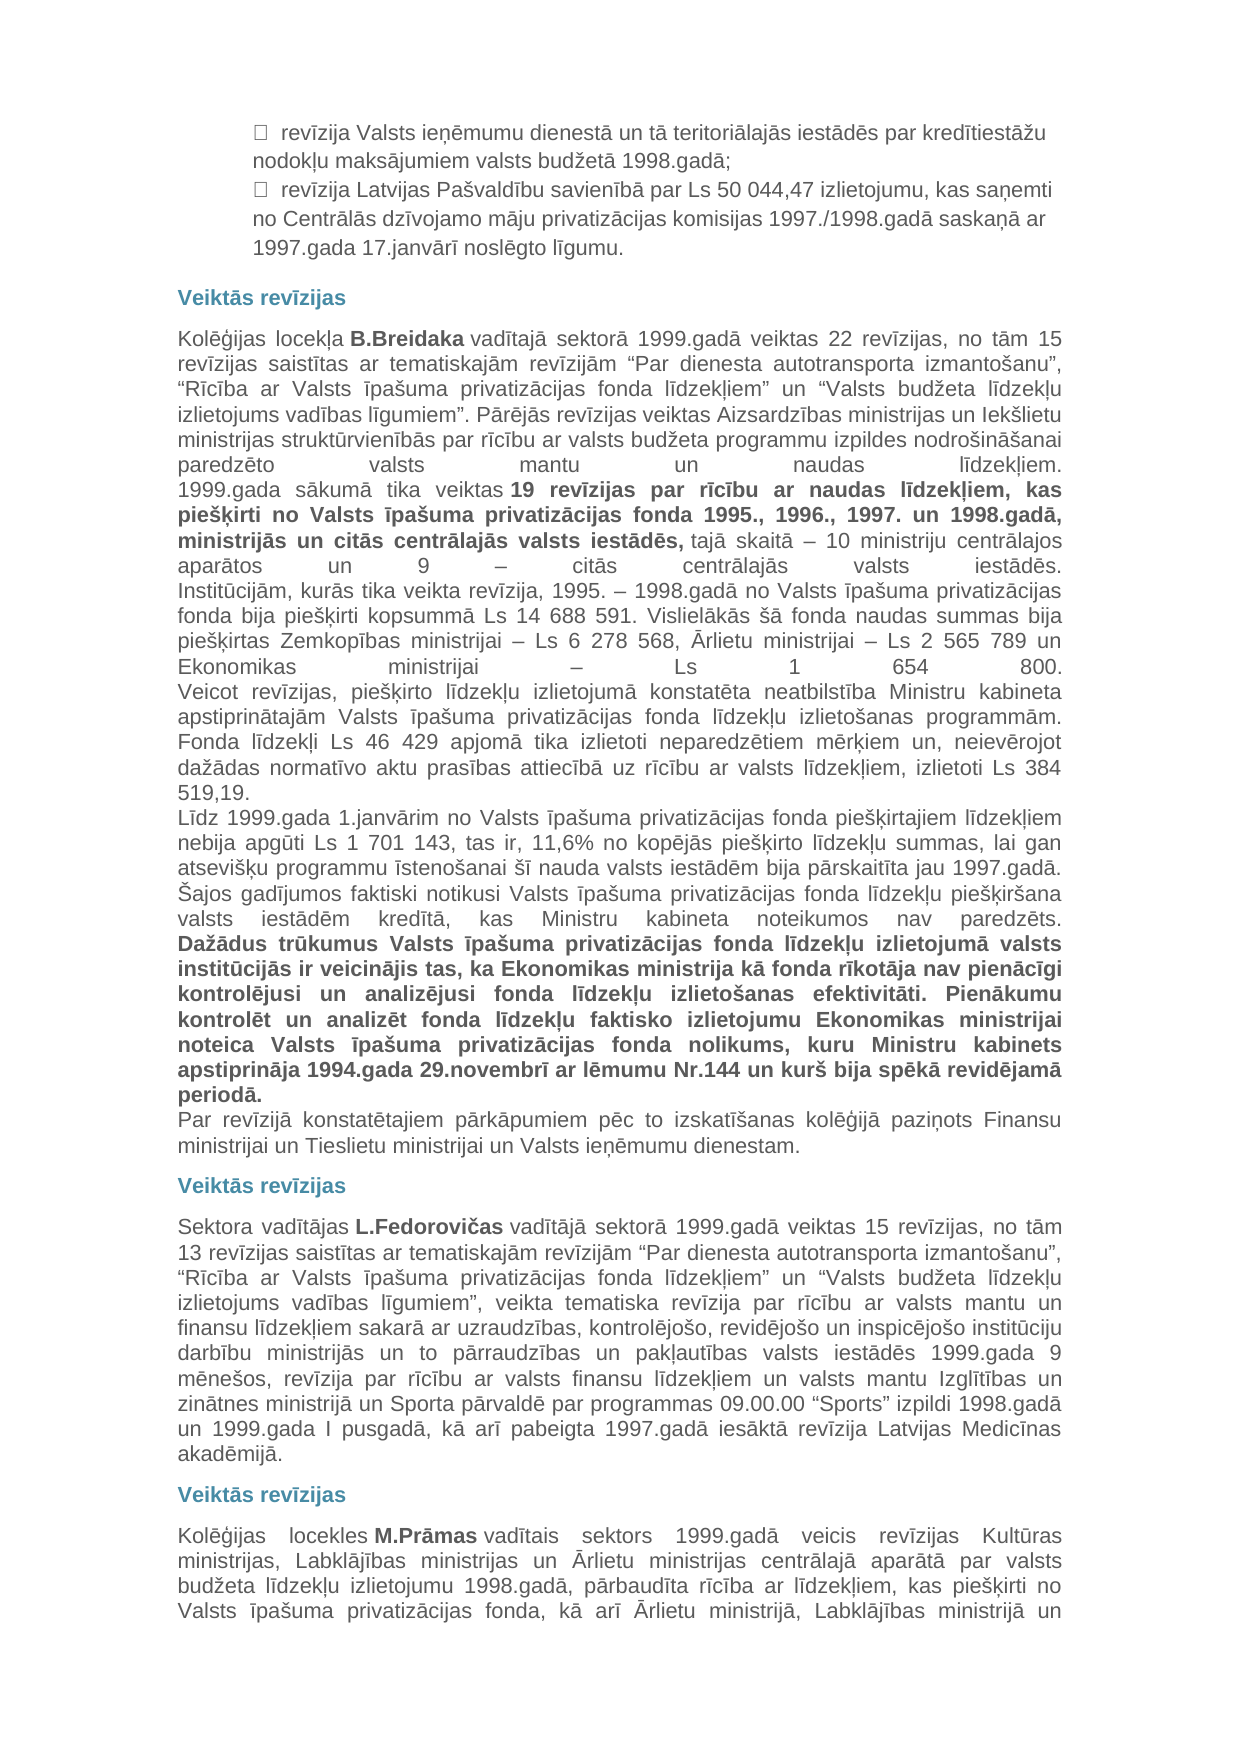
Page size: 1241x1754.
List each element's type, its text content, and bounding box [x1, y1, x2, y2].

text  revīzija Valsts ieņēmumu dienestā un tā teritoriālajās iestādēs par kredītiestāžu nodokļu maksājumiem valsts budžetā 1998.gadā; [252, 119, 1063, 173]
text Kolēģijas locekļa B.Breidaka vadītajā sektorā 1999.gadā veiktas 22 revīzijas, no tām 15 revīzijas saistītas ar tematiskajām revīzijām “Par dienesta autotransporta izmantošanu”, “Rīcība ar Valsts īpašuma privatizācijas fonda līdzekļiem” un “Valsts budžeta līdzekļu izlietojums vadības līgumiem”. Pārējās revīzijas veiktas Aizsardzības ministrijas un Iekšlietu ministrijas struktūrvienībās par rīcību ar valsts budžeta programmu izpildes nodrošināšanai paredzēto valsts mantu un naudas līdzekļiem. 1999.gada sākumā tika veiktas 19 revīzijas par rīcību ar naudas līdzekļiem, kas piešķirti no Valsts īpašuma privatizācijas fonda 1995., 1996., 1997. un 1998.gadā, ministrijās un citās centrālajās valsts iestādēs, tajā skaitā – 10 ministriju centrālajos aparātos un 9 – citās centrālajās valsts iestādēs. Institūcijām, kurās tika veikta revīzija, 1995. – 1998.gadā no Valsts īpašuma privatizācijas fonda bija piešķirti kopsummā Ls 14 688 591. Vislielākās šā fonda naudas summas bija piešķirtas Zemkopības ministrijai – Ls 6 278 568, Ārlietu ministrijai – Ls 2 565 789 un Ekonomikas ministrijai – Ls 1 654 800. Veicot revīzijas, piešķirto līdzekļu izlietojumā konstatēta neatbilstība Ministru kabineta apstiprinātajām Valsts īpašuma privatizācijas fonda līdzekļu izlietošanas programmām. Fonda līdzekļi Ls 46 429 apjomā tika izlietoti neparedzētiem mērķiem un, neievērojot dažādas normatīvo aktu prasības attiecībā uz rīcību ar valsts līdzekļiem, izlietoti Ls 384 519,19. Līdz 1999.gada 1.janvārim no Valsts īpašuma privatizācijas fonda piešķirtajiem līdzekļiem nebija apgūti Ls 1 701 143, tas ir, 11,6% no kopējās piešķirto līdzekļu summas, lai gan atsevišķu programmu īstenošanai šī nauda valsts iestādēm bija pārskaitīta jau 1997.gadā. Šajos gadījumos faktiski notikusi Valsts īpašuma privatizācijas fonda līdzekļu piešķiršana valsts iestādēm kredītā, kas Ministru kabineta noteikumos nav paredzēts. Dažādus trūkumus Valsts īpašuma privatizācijas fonda līdzekļu izlietojumā valsts institūcijās ir veicinājis tas, ka Ekonomikas ministrija kā fonda rīkotāja nav pienācīgi kontrolējusi un analizējusi fonda līdzekļu izlietošanas efektivitāti. Pienākumu kontrolēt un analizēt fonda līdzekļu faktisko izlietojumu Ekonomikas ministrijai noteica Valsts īpašuma privatizācijas fonda nolikums, kuru Ministru kabinets apstiprināja 1994.gada 29.novembrī ar lēmumu Nr.144 un kurš bija spēkā revidējamā periodā. Par revīzijā konstatētajiem pārkāpumiem pēc to izskatīšanas kolēģijā paziņots Finansu ministrijai un Tieslietu ministrijai un Valsts ieņēmumu dienestam. [177, 326, 1063, 1158]
text Veiktās revīzijas [177, 1482, 1063, 1507]
text Veiktās revīzijas [177, 1173, 1063, 1198]
text Veiktās revīzijas [177, 285, 1063, 310]
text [177, 1523, 1063, 1623]
text  revīzija Latvijas Pašvaldību savienībā par Ls 50 044,47 izlietojumu, kas saņemti no Centrālās dzīvojamo māju privatizācijas komisijas 1997./1998.gadā saskaņā ar 1997.gada 17.janvārī noslēgto līgumu. [252, 177, 1063, 260]
text Sektora vadītājas L.Fedorovičas vadītājā sektorā 1999.gadā veiktas 15 revīzijas, no tām 13 revīzijas saistītas ar tematiskajām revīzijām “Par dienesta autotransporta izmantošanu”, “Rīcība ar Valsts īpašuma privatizācijas fonda līdzekļiem” un “Valsts budžeta līdzekļu izlietojums vadības līgumiem”, veikta tematiska revīzija par rīcību ar valsts mantu un finansu līdzekļiem sakarā ar uzraudzības, kontrolējošo, revidējošo un inspicējošo institūciju darbību ministrijās un to pārraudzības un pakļautības valsts iestādēs 1999.gada 9 mēnešos, revīzija par rīcību ar valsts finansu līdzekļiem un valsts mantu Izglītības un zinātnes ministrijā un Sporta pārvaldē par programmas 09.00.00 “Sports” izpildi 1998.gadā un 1999.gada I pusgadā, kā arī pabeigta 1997.gadā iesāktā revīzija Latvijas Medicīnas akadēmijā. [177, 1214, 1063, 1466]
